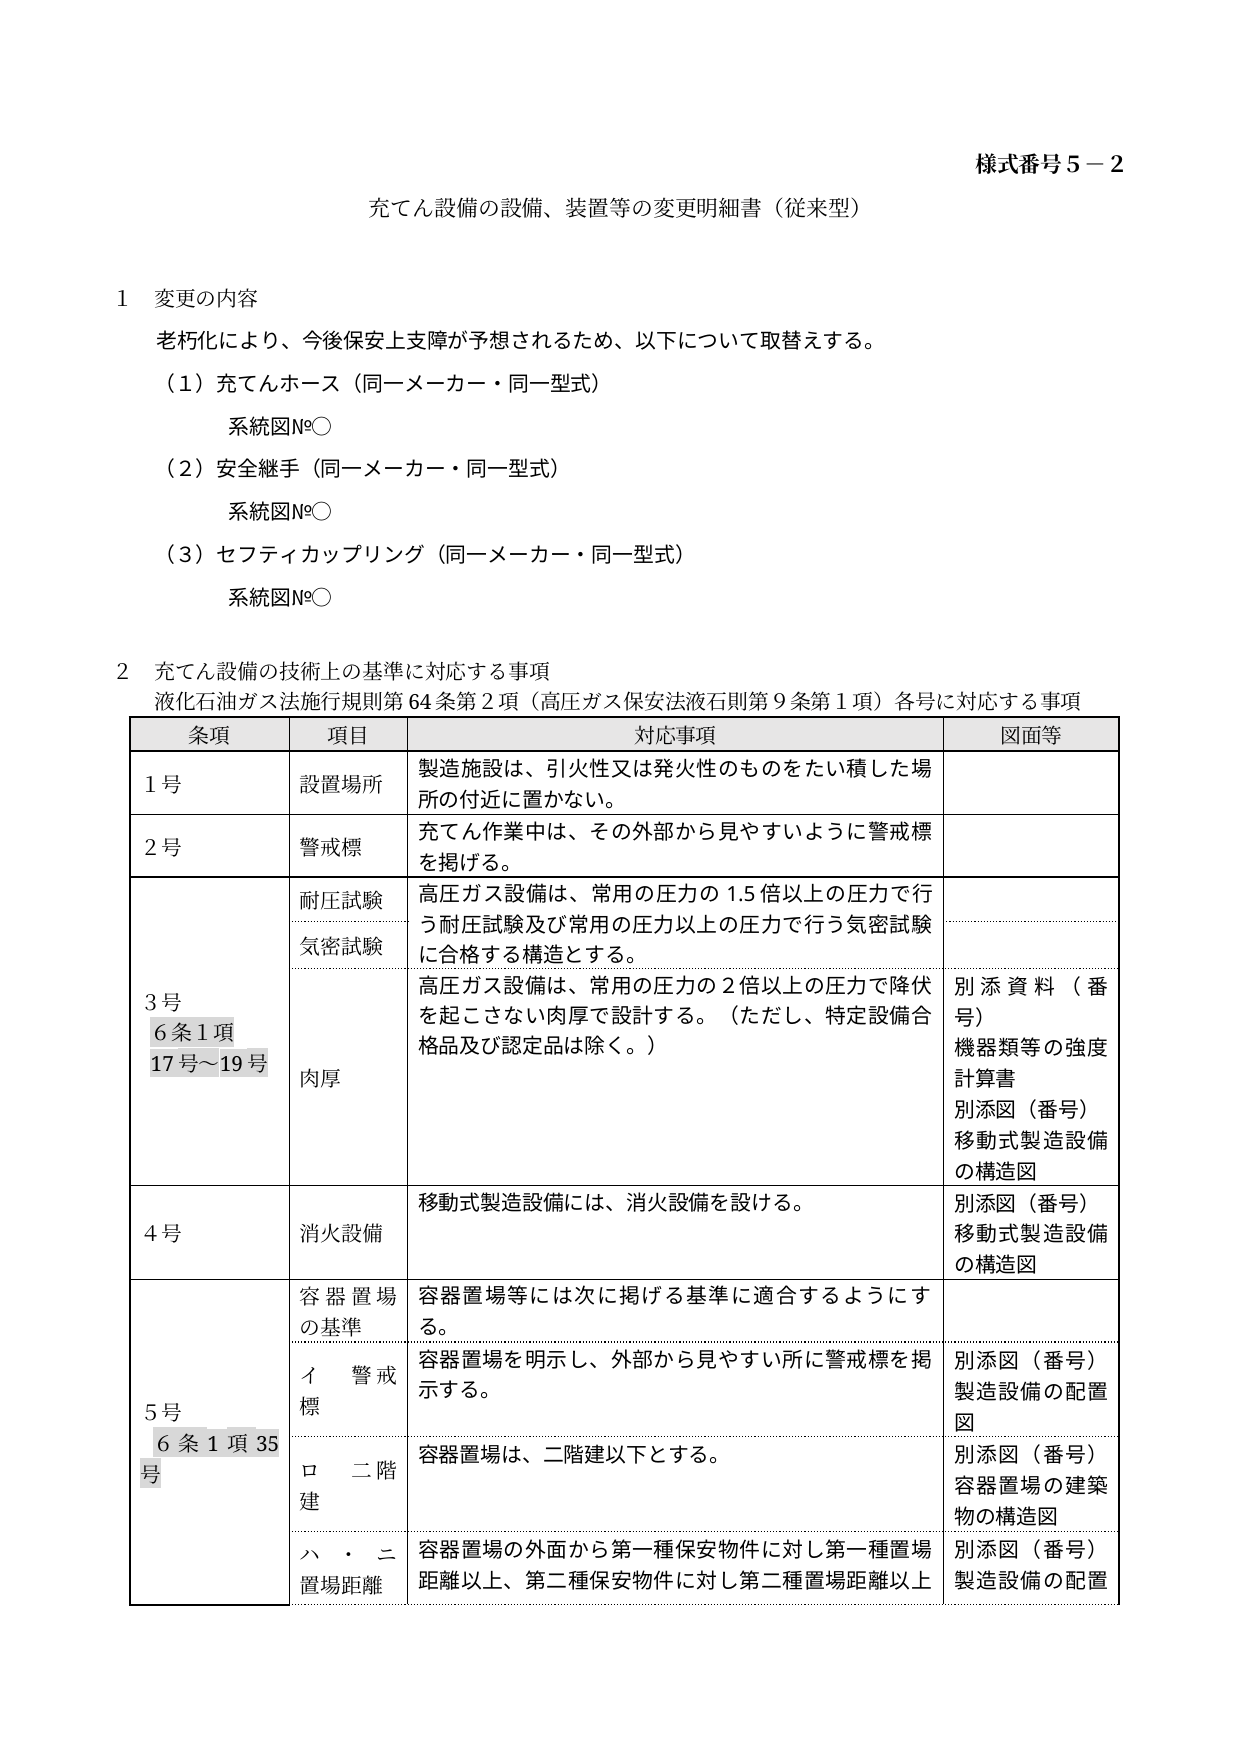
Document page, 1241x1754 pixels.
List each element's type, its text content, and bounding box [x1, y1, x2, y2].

table_cell ２号 [131, 815, 289, 876]
table_cell 警戒標 [290, 815, 407, 876]
table_cell [944, 1280, 1118, 1341]
text 充てん設備の設備、装置等の変更明細書（従来型） [112, 192, 1128, 223]
table_cell 容器置場等には次に掲げる基準に適合するようにする。 [408, 1280, 943, 1341]
text （１）充てんホース（同一メーカー・同一型式） [112, 367, 1128, 397]
table_cell 製造施設は、引火性又は発火性のものをたい積した場所の付近に置かない。 [408, 752, 943, 814]
table_cell 高圧ガス設備は、常用の圧力の1.5倍以上の圧力で行う耐圧試験及び常用の圧力以上の圧力で行う気密試験に合格する構造とする。 [408, 878, 943, 968]
text １ 変更の内容 [112, 282, 1128, 312]
table_cell 別添図（番号）製造設備の配置図 [944, 1341, 1118, 1436]
table_cell ロ 二階建 [290, 1436, 407, 1531]
table_cell 肉厚 [290, 968, 407, 1185]
table_cell 設置場所 [290, 752, 407, 814]
table_cell [944, 921, 1118, 968]
table_cell ４号 [131, 1186, 289, 1279]
table_cell [944, 815, 1118, 876]
table_cell 気密試験 [290, 921, 407, 968]
table_cell 耐圧試験 [290, 878, 407, 921]
table_header 図面等 [944, 718, 1118, 750]
text （２）安全継手（同一メーカー・同一型式） [112, 453, 1128, 483]
table_cell [944, 878, 1118, 921]
table_cell ５号 ６条1項35号 [131, 1280, 289, 1604]
table_cell 容器置場を明示し、外部から見やすい所に警戒標を掲示する。 [408, 1341, 943, 1436]
table_cell [944, 752, 1118, 814]
table_cell 充てん作業中は、その外部から見やすいように警戒標を掲げる。 [408, 815, 943, 876]
table_header 条項 [131, 718, 289, 750]
text 液化石油ガス法施行規則第64条第２項（高圧ガス保安法液石則第９条第１項）各号に対応する事項 [112, 685, 1128, 716]
table_cell 高圧ガス設備は、常用の圧力の２倍以上の圧力で降伏を起こさない肉厚で設計する。（ただし、特定設備合格品及び認定品は除く。） [408, 968, 943, 1185]
text 系統図№○ [207, 495, 1128, 526]
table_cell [408, 1531, 943, 1604]
text ２ 充てん設備の技術上の基準に対応する事項 [112, 654, 1128, 685]
text 系統図№○ [207, 581, 1128, 611]
table_cell 容器置場の基準 [290, 1280, 407, 1341]
text 様式番号５－２ [112, 148, 1128, 179]
table_cell イ 警戒標 [290, 1341, 407, 1436]
text （３）セフティカップリング（同一メーカー・同一型式） [112, 538, 1128, 568]
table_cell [944, 1531, 1118, 1604]
table_header 項目 [290, 718, 407, 750]
table_cell 消火設備 [290, 1186, 407, 1279]
table_cell 別添資料（番号） 機器類等の強度計算書 別添図（番号） 移動式製造設備の構造図 [944, 968, 1118, 1185]
table_cell １号 [131, 752, 289, 814]
text 老朽化により、今後保安上支障が予想されるため、以下について取替えする。 [156, 324, 1128, 355]
table_cell 移動式製造設備には、消火設備を設ける。 [408, 1186, 943, 1279]
table_cell 別添図（番号） 移動式製造設備の構造図 [944, 1186, 1118, 1279]
table_cell 別添図（番号）容器置場の建築物の構造図 [944, 1436, 1118, 1531]
table_cell ３号 ６条１項 17号～19号 [131, 878, 289, 1185]
table_cell 容器置場は、二階建以下とする。 [408, 1436, 943, 1531]
table_header 対応事項 [408, 718, 943, 750]
text 系統図№○ [207, 410, 1128, 440]
table_cell ハ・ニ 置場距離 [290, 1531, 407, 1604]
